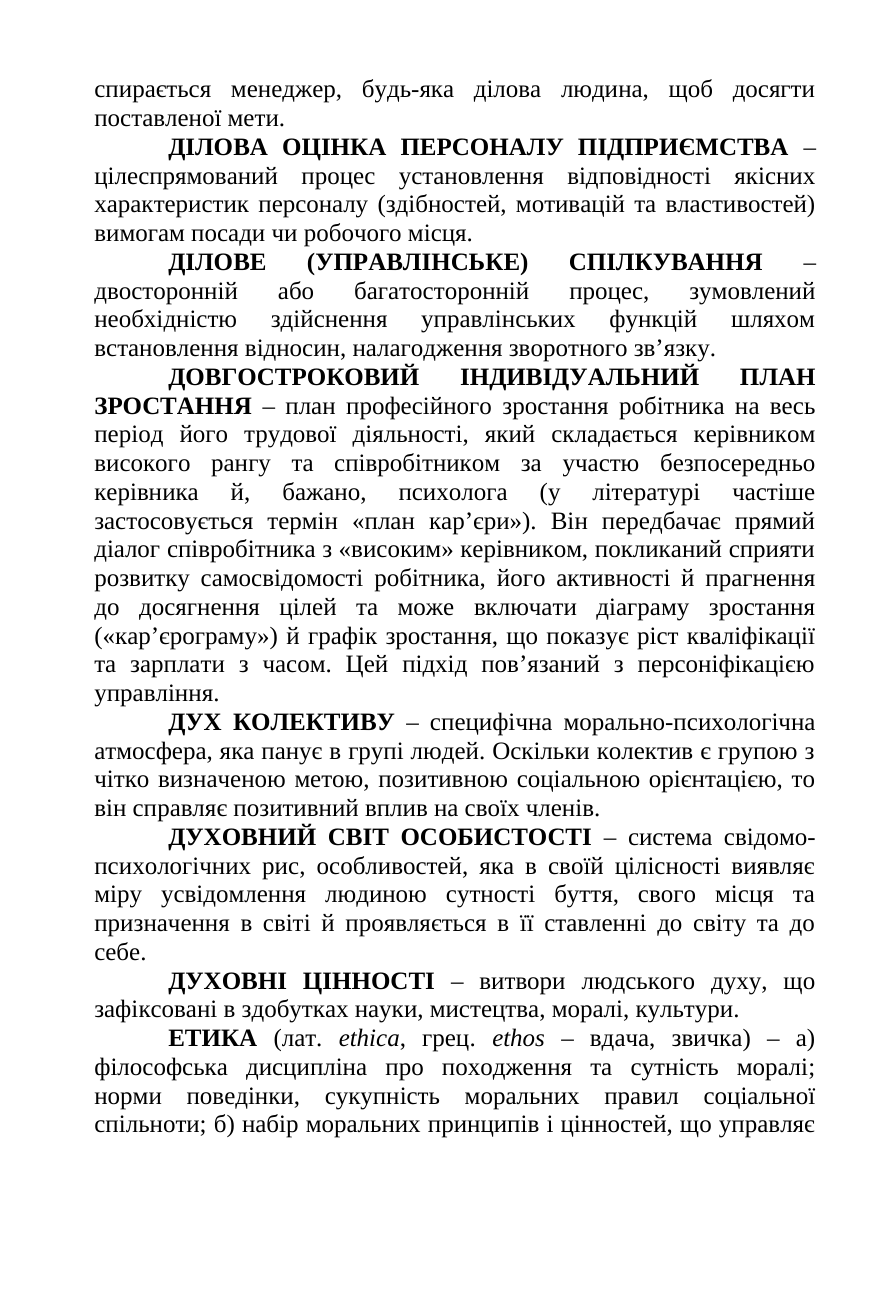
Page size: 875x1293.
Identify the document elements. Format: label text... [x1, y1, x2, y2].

text ДУХОВНІ ЦІННОСТІ – витвори людського духу, що зафіксовані в здобутках науки, мистецтва, моралі, культури. [94, 966, 816, 1023]
text ДІЛОВЕ (УПРАВЛІНСЬКЕ) СПІЛКУВАННЯ – двосторонній або багатосторонній процес, зумовлений необхідністю здійснення управлінських функцій шляхом встановлення відносин, налагодження зворотного зв’язку. [94, 247, 816, 362]
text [94, 74, 816, 132]
text ДІЛОВА ОЦІНКА ПЕРСОНАЛУ ПІДПРИЄМСТВА – цілеспрямований процес установлення відповідності якісних характеристик персоналу (здібностей, мотивацій та властивостей) вимогам посади чи робочого місця. [94, 132, 816, 247]
text ДОВГОСТРОКОВИЙ ІНДИВІДУАЛЬНИЙ ПЛАН ЗРОСТАННЯ – план професійного зростання робітника на весь період його трудової діяльності, який складається керівником високого рангу та співробітником за участю безпосередньо керівника й, бажано, психолога (у літературі частіше застосовується термін «план кар’єри»). Він передбачає прямий діалог співробітника з «високим» керівником, покликаний сприяти розвитку самосвідомості робітника, його активності й прагнення до досягнення цілей та може включати діаграму зростання («кар’єрограму») й графік зростання, що показує ріст кваліфікації та зарплати з часом. Цей підхід пов’язаний з персоніфікацією управління. [94, 362, 816, 707]
text ДУХ КОЛЕКТИВУ – специфічна морально-психологічна атмосфера, яка панує в групі людей. Оскільки колектив є групою з чітко визначеною метою, позитивною соціальною орієнтацією, то він справляє позитивний вплив на своїх членів. [94, 707, 816, 822]
text ДУХОВНИЙ СВІТ ОСОБИСТОСТІ – система свідомо-психологічних рис, особливостей, яка в своїй цілісності виявляє міру усвідомлення людиною сутності буття, свого місця та призначення в світі й проявляється в її ставленні до світу та до себе. [94, 822, 816, 966]
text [94, 1023, 816, 1138]
